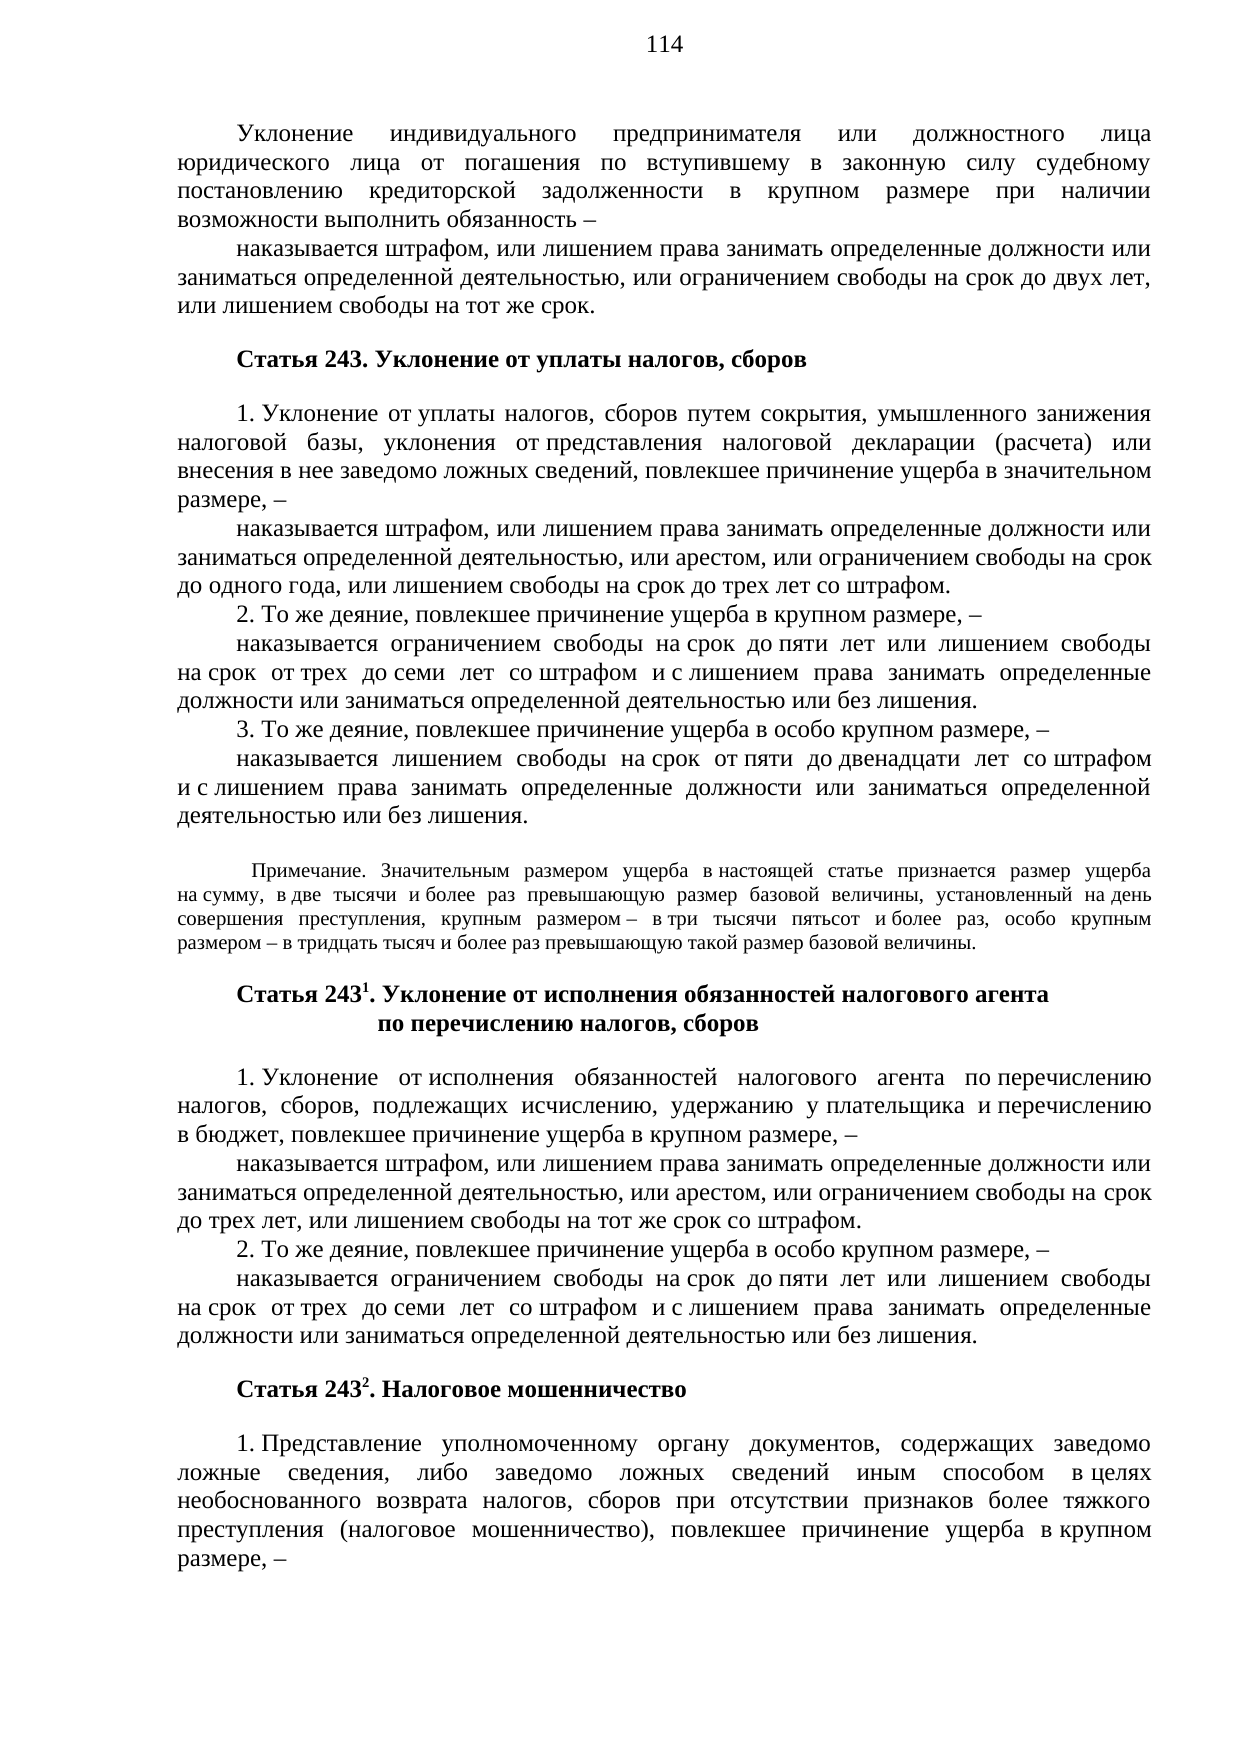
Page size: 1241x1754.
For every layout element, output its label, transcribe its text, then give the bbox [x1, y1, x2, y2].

text Статья 2432. Налоговое мошенничество [236, 1374, 1152, 1403]
text 2. То же деяние, повлекшее причинение ущерба в особо крупном размере, – [177, 1234, 1152, 1263]
text Статья 243. Уклонение от уплаты налогов, сборов [236, 344, 1152, 373]
text наказывается штрафом, или лишением права занимать определенные должности или заниматься определенной деятельностью, или ограничением свободы на срок до двух лет, или лишением свободы на тот же срок. [177, 233, 1152, 319]
text 1. Уклонение от уплаты налогов, сборов путем сокрытия, умышленного занижения налоговой базы, уклонения от представления налоговой декларации (расчета) или внесения в нее заведомо ложных сведений, повлекшее причинение ущерба в значительном размере, – [177, 398, 1152, 513]
text Статья 2431. Уклонение от исполнения обязанностей налогового агента по перечислению налогов, сборов [236, 979, 1152, 1037]
text Уклонение индивидуального предпринимателя или должностного лица юридического лица от погашения по вступившему в законную силу судебному постановлению кредиторской задолженности в крупном размере при наличии возможности выполнить обязанность – [177, 118, 1152, 233]
text наказывается штрафом, или лишением права занимать определенные должности или заниматься определенной деятельностью, или арестом, или ограничением свободы на срок до трех лет, или лишением свободы на тот же срок со штрафом. [177, 1148, 1152, 1234]
text 1. Представление уполномоченному органу документов, содержащих заведомо ложные сведения, либо заведомо ложных сведений иным способом в целях необоснованного возврата налогов, сборов при отсутствии признаков более тяжкого преступления (налоговое мошенничество), повлекшее причинение ущерба в крупном размере, – [177, 1428, 1152, 1572]
text Примечание. Значительным размером ущерба в настоящей статье признается размер ущерба на сумму, в две тысячи и более раз превышающую размер базовой величины, установленный на день совершения преступления, крупным размером – в три тысячи пятьсот и более раз, особо крупным размером – в тридцать тысяч и более раз превышающую такой размер базовой величины. [177, 858, 1152, 954]
text наказывается лишением свободы на срок от пяти до двенадцати лет со штрафом и с лишением права занимать определенные должности или заниматься определенной деятельностью или без лишения. [177, 743, 1152, 829]
text 1. Уклонение от исполнения обязанностей налогового агента по перечислению налогов, сборов, подлежащих исчислению, удержанию у плательщика и перечислению в бюджет, повлекшее причинение ущерба в крупном размере, – [177, 1062, 1152, 1148]
text наказывается штрафом, или лишением права занимать определенные должности или заниматься определенной деятельностью, или арестом, или ограничением свободы на срок до одного года, или лишением свободы на срок до трех лет со штрафом. [177, 513, 1152, 599]
text 3. То же деяние, повлекшее причинение ущерба в особо крупном размере, – [177, 714, 1152, 743]
text 2. То же деяние, повлекшее причинение ущерба в крупном размере, – [177, 599, 1152, 628]
